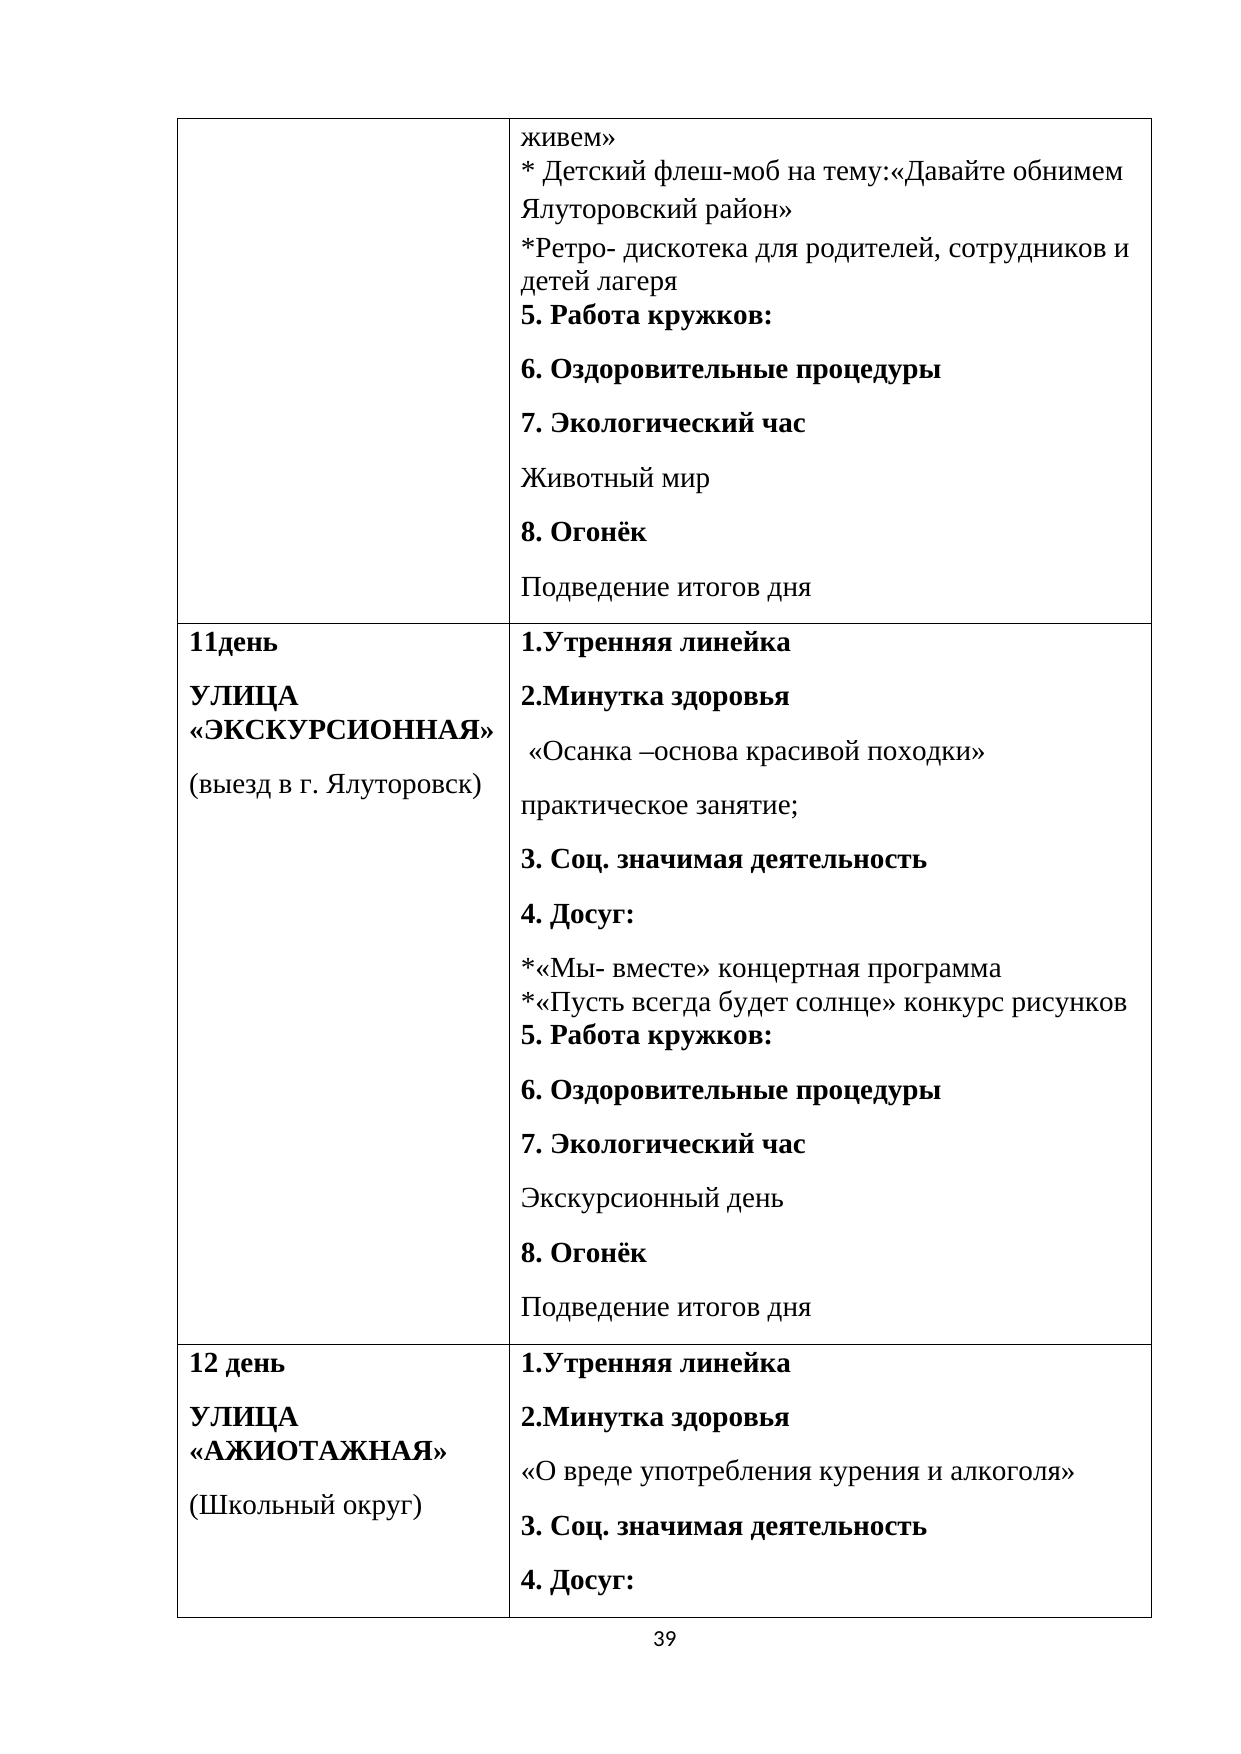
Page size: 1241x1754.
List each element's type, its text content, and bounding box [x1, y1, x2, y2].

table_cell 1.Утренняя линейка 2.Минутка здоровья «Осанка –основа красивой походки» практическое занятие; 3. Соц. значимая деятельность 4. Досуг: *«Мы- вместе» концертная программа *«Пусть всегда будет солнце» конкурс рисунков 5. Работа кружков: 6. Оздоровительные процедуры 7. Экологический час Экскурсионный день 8. Огонёк Подведение итогов дня [510, 624, 1151, 1344]
table_cell 11день УЛИЦА «ЭКСКУРСИОННАЯ» (выезд в г. Ялуторовск) [178, 624, 509, 1344]
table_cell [178, 119, 509, 623]
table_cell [510, 119, 1151, 623]
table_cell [510, 1345, 1151, 1617]
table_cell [178, 1345, 509, 1617]
